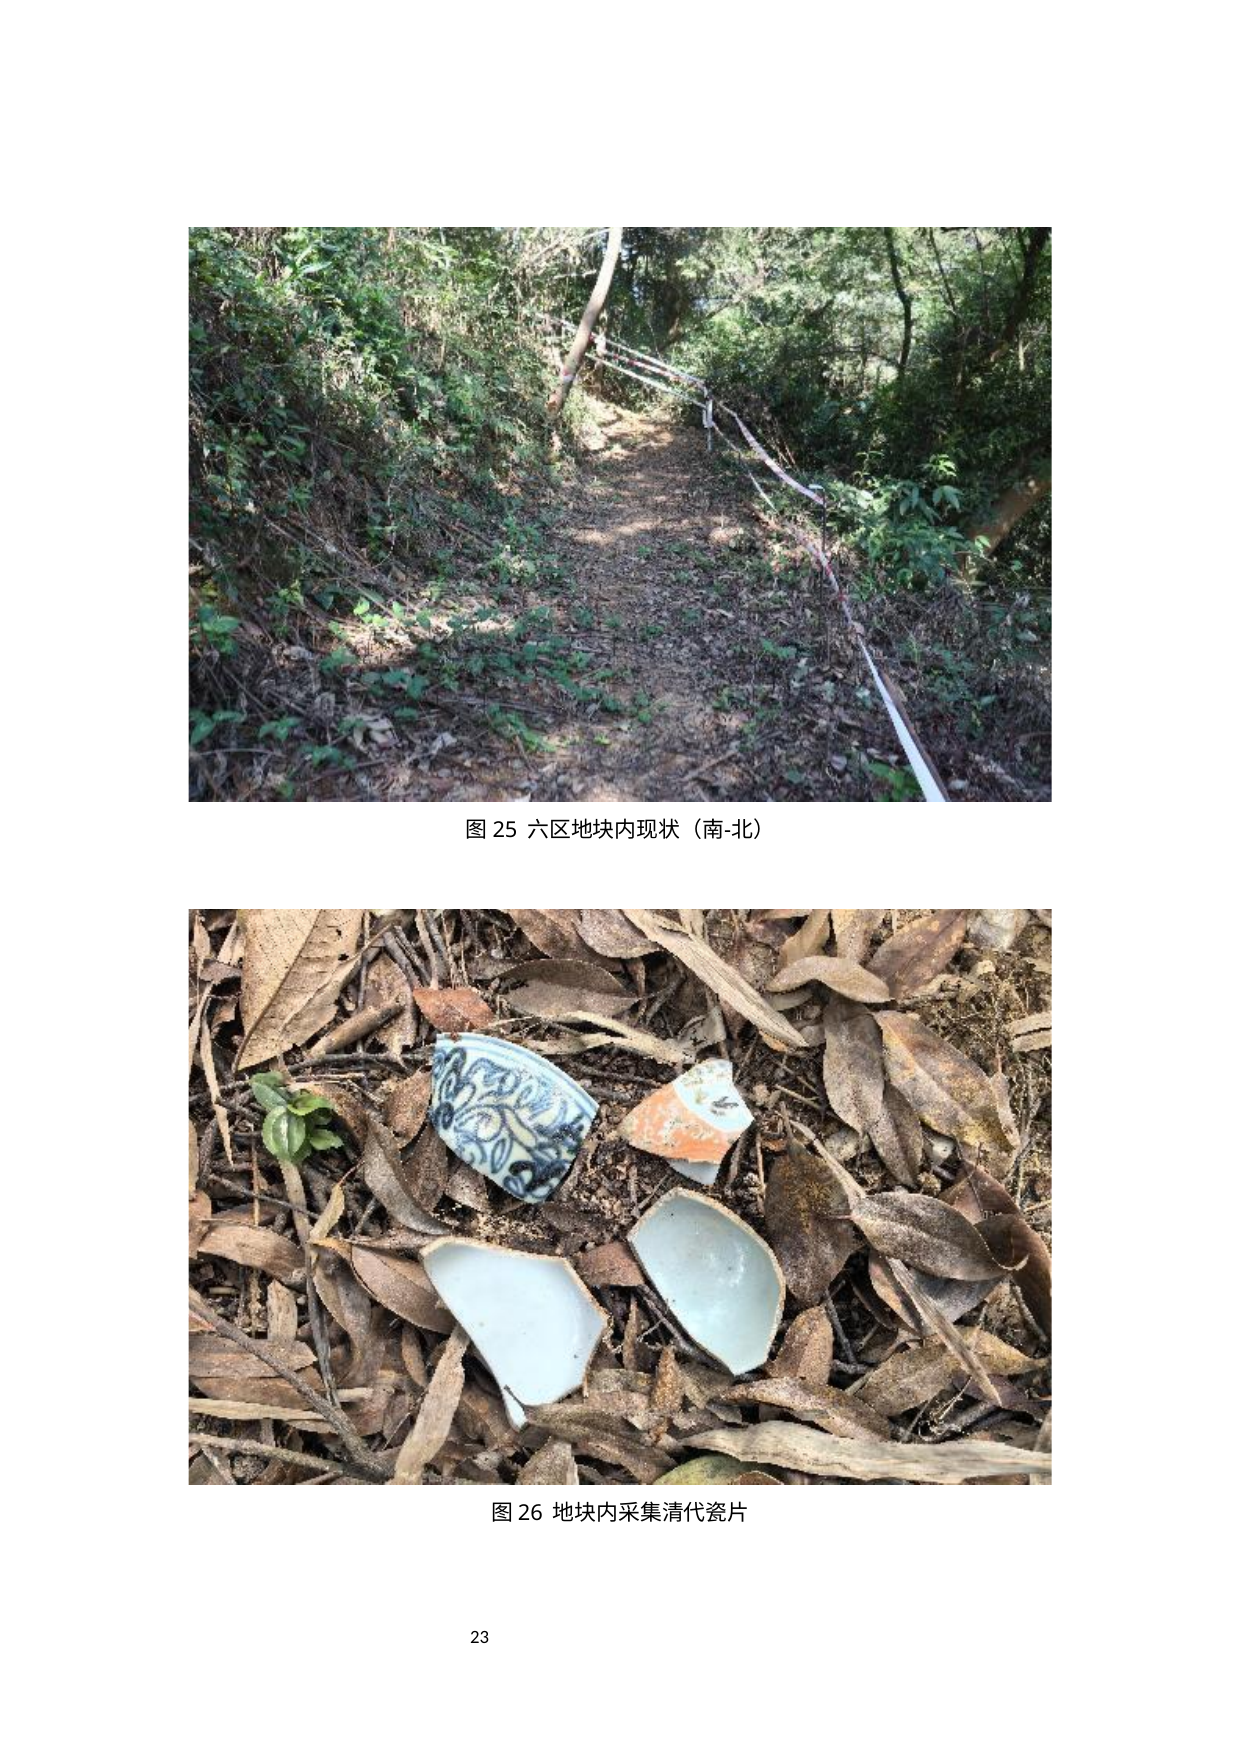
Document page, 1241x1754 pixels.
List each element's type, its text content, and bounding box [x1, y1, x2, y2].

text 图 26 地块内采集清代瓷片 [187, 1494, 1053, 1527]
text 图 25 六区地块内现状（南-北） [187, 812, 1053, 844]
picture [188, 227, 1052, 802]
picture [188, 909, 1052, 1485]
